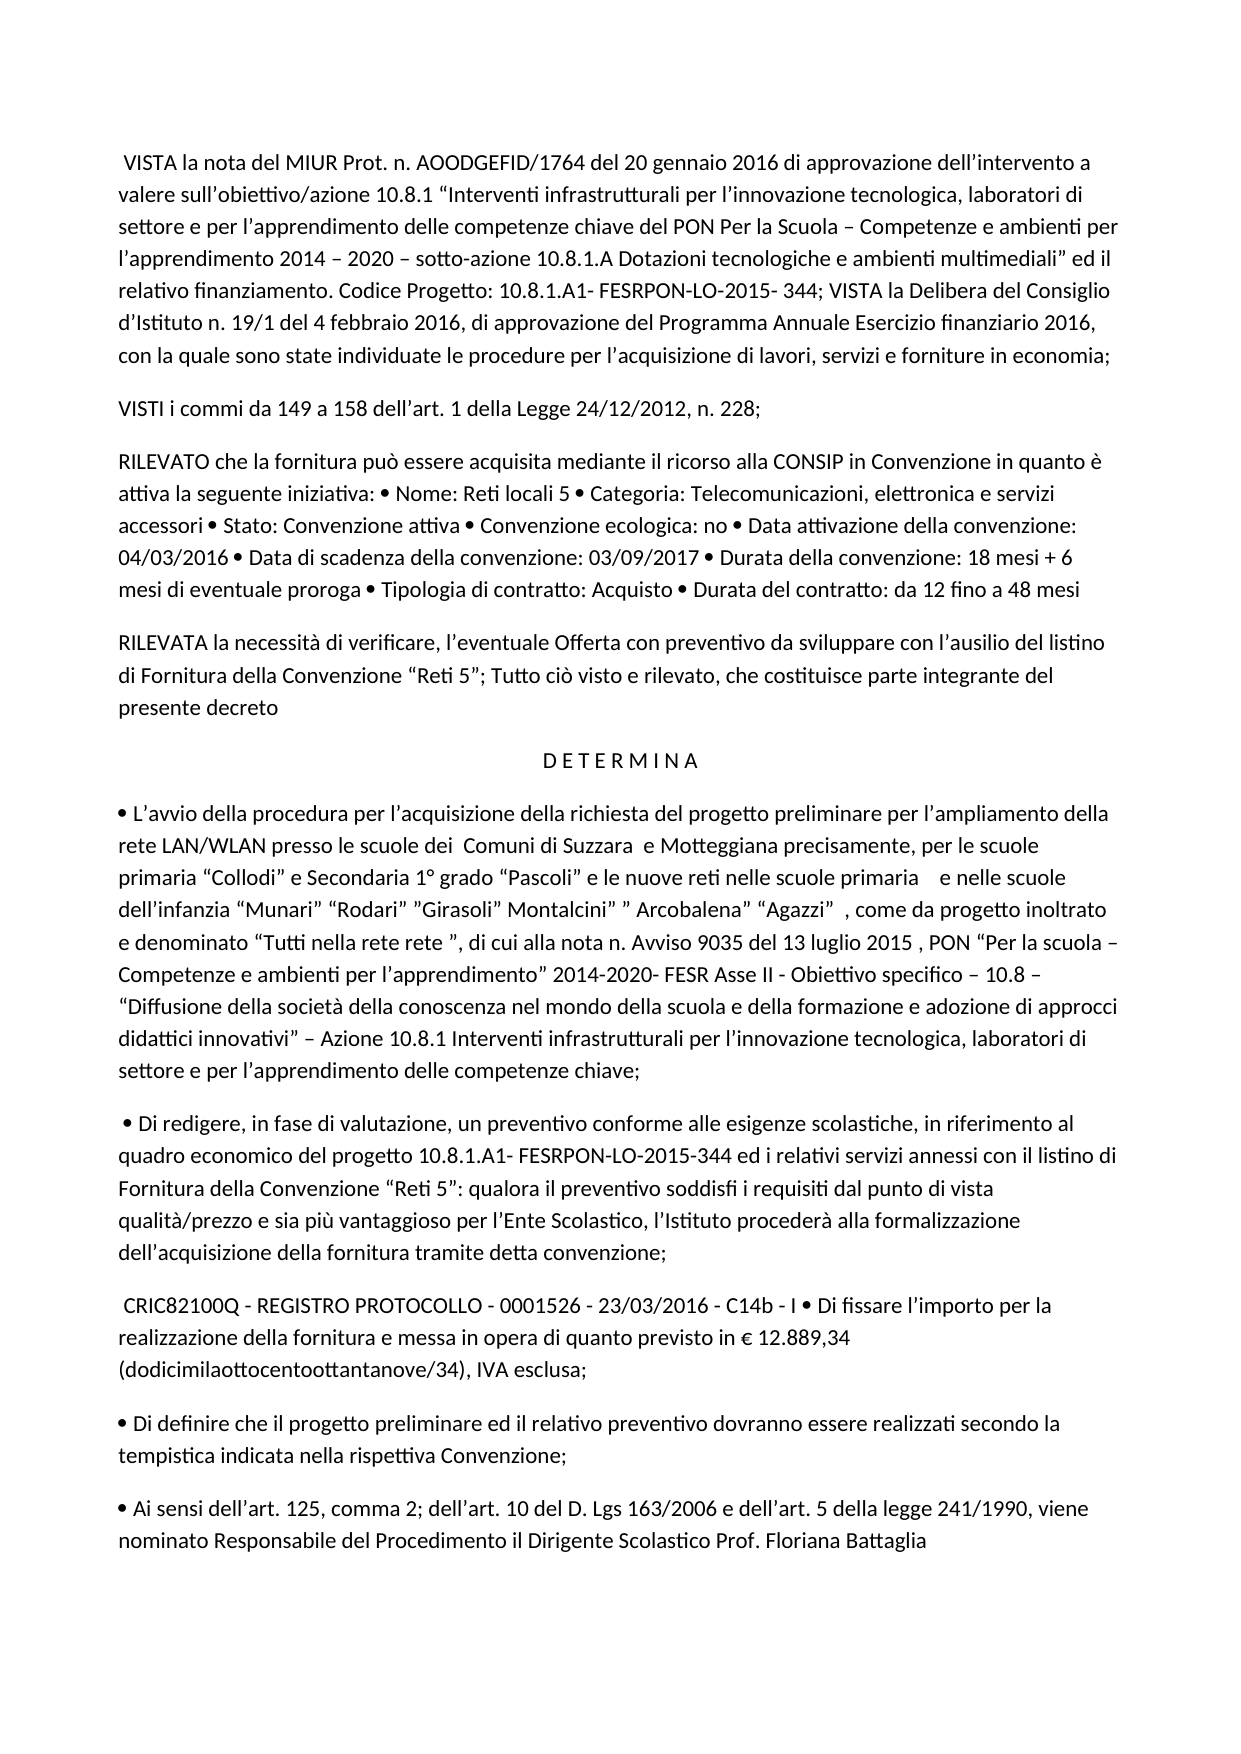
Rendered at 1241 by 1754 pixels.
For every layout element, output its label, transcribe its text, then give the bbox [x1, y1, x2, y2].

text VISTI i commi da 149 a 158 dell’art. 1 della Legge 24/12/2012, n. 228; [118, 394, 1122, 422]
text L’avvio della procedura per l’acquisizione della richiesta del progetto preliminare per l’ampliamento della rete LAN/WLAN presso le scuole dei Comuni di Suzzara e Motteggiana precisamente, per le scuole primaria “Collodi” e Secondaria 1° grado “Pascoli” e le nuove reti nelle scuole primaria e nelle scuole dell’infanzia “Munari” “Rodari” ”Girasoli” Montalcini” ” Arcobalena” “Agazzi” , come da progetto inoltrato e denominato “Tutti nella rete rete ”, di cui alla nota n. Avviso 9035 del 13 luglio 2015 , PON “Per la scuola – Competenze e ambienti per l’apprendimento” 2014-2020- FESR Asse II - Obiettivo specifico – 10.8 – “Diffusione della società della conoscenza nel mondo della scuola e della formazione e adozione di approcci didattici innovativi” – Azione 10.8.1 Interventi infrastrutturali per l’innovazione tecnologica, laboratori di settore e per l’apprendimento delle competenze chiave; [118, 799, 1122, 1084]
text Di redigere, in fase di valutazione, un preventivo conforme alle esigenze scolastiche, in riferimento al quadro economico del progetto 10.8.1.A1- FESRPON-LO-2015-344 ed i relativi servizi annessi con il listino di Fornitura della Convenzione “Reti 5”: qualora il preventivo soddisfi i requisiti dal punto di vista qualità/prezzo e sia più vantaggioso per l’Ente Scolastico, l’Istituto procederà alla formalizzazione dell’acquisizione della fornitura tramite detta convenzione; [118, 1109, 1122, 1266]
text CRIC82100Q - REGISTRO PROTOCOLLO - 0001526 - 23/03/2016 - C14b - I Di fissare l’importo per la realizzazione della fornitura e messa in opera di quanto previsto in € 12.889,34 (dodicimilaottocentoottantanove/34), IVA esclusa; [118, 1291, 1122, 1384]
text D E T E R M I N A [118, 746, 1122, 774]
text Ai sensi dell’art. 125, comma 2; dell’art. 10 del D. Lgs 163/2006 e dell’art. 5 della legge 241/1990, viene nominato Responsabile del Procedimento il Dirigente Scolastico Prof. Floriana Battaglia [118, 1494, 1122, 1586]
text VISTA la nota del MIUR Prot. n. AOODGEFID/1764 del 20 gennaio 2016 di approvazione dell’intervento a valere sull’obiettivo/azione 10.8.1 “Interventi infrastrutturali per l’innovazione tecnologica, laboratori di settore e per l’apprendimento delle competenze chiave del PON Per la Scuola – Competenze e ambienti per l’apprendimento 2014 – 2020 – sotto-azione 10.8.1.A Dotazioni tecnologiche e ambienti multimediali” ed il relativo finanziamento. Codice Progetto: 10.8.1.A1- FESRPON-LO-2015- 344; VISTA la Delibera del Consiglio d’Istituto n. 19/1 del 4 febbraio 2016, di approvazione del Programma Annuale Esercizio finanziario 2016, con la quale sono state individuate le procedure per l’acquisizione di lavori, servizi e forniture in economia; [118, 148, 1122, 369]
text RILEVATA la necessità di verificare, l’eventuale Offerta con preventivo da sviluppare con l’ausilio del listino di Fornitura della Convenzione “Reti 5”; Tutto ciò visto e rilevato, che costituisce parte integrante del presente decreto [118, 628, 1122, 721]
text RILEVATO che la fornitura può essere acquisita mediante il ricorso alla CONSIP in Convenzione in quanto è attiva la seguente iniziativa: Nome: Reti locali 5 Categoria: Telecomunicazioni, elettronica e servizi accessori Stato: Convenzione attiva Convenzione ecologica: no Data attivazione della convenzione: 04/03/2016 Data di scadenza della convenzione: 03/09/2017 Durata della convenzione: 18 mesi + 6 mesi di eventuale proroga Tipologia di contratto: Acquisto Durata del contratto: da 12 fino a 48 mesi [118, 447, 1122, 603]
text Di definire che il progetto preliminare ed il relativo preventivo dovranno essere realizzati secondo la tempistica indicata nella rispettiva Convenzione; [118, 1409, 1122, 1469]
